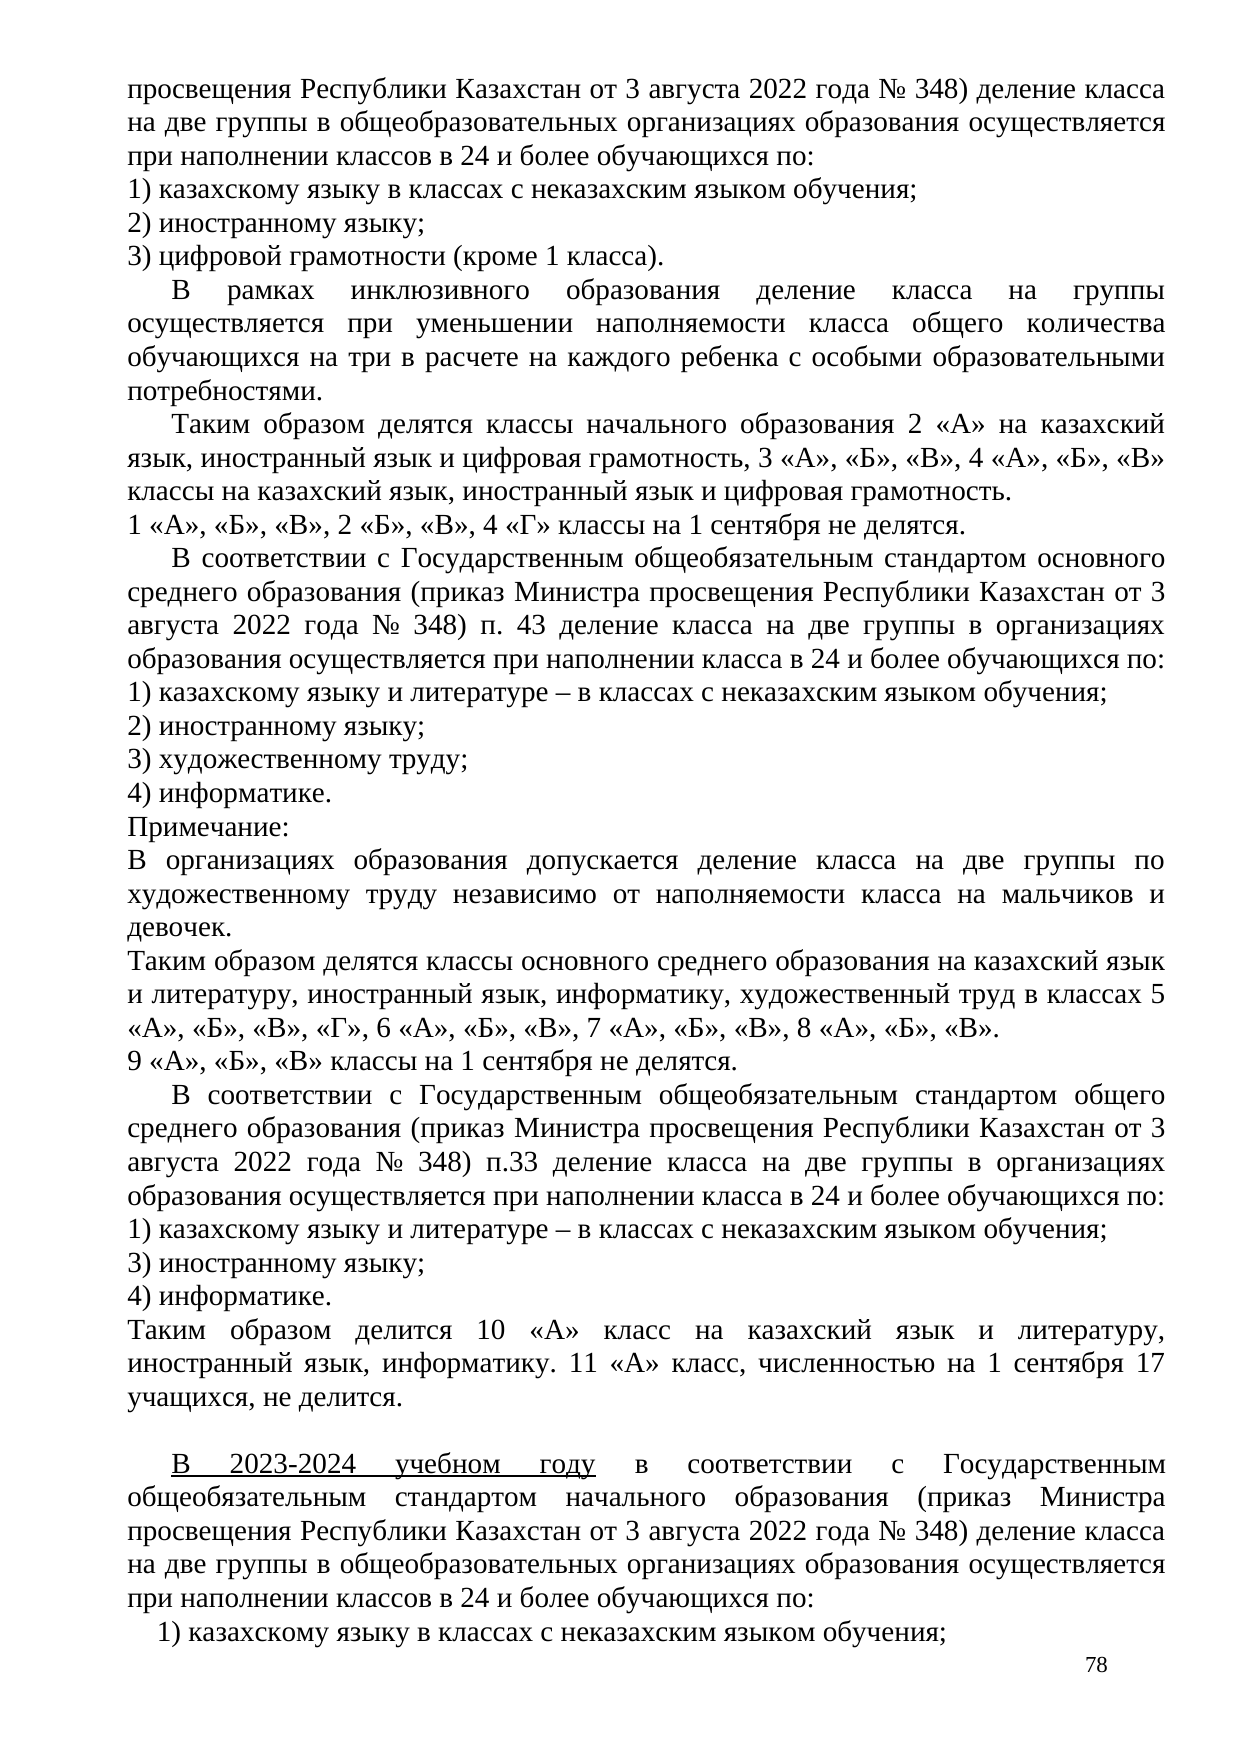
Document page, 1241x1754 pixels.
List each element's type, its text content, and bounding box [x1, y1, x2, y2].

text Примечание: [127, 809, 1166, 842]
text 9 «А», «Б», «В» классы на 1 сентября не делятся. [127, 1043, 1166, 1077]
text 1 «А», «Б», «В», 2 «Б», «В», 4 «Г» классы на 1 сентября не делятся. [127, 507, 1166, 540]
text 1) казахскому языку в классах с неказахским языком обучения; [127, 171, 1166, 205]
text В соответствии с Государственным общеобязательным стандартом общего среднего образования (приказ Министра просвещения Республики Казахстан от 3 августа 2022 года № 348) п.33 деление класса на две группы в организациях образования осуществляется при наполнении класса в 24 и более обучающихся по: [127, 1077, 1166, 1211]
text В рамках инклюзивного образования деление класса на группы осуществляется при уменьшении наполняемости класса общего количества обучающихся на три в расчете на каждого ребенка с особыми образовательными потребностями. [127, 272, 1166, 406]
text 3) иностранному языку; [127, 1245, 1166, 1278]
text 4) информатике. [127, 1278, 1166, 1312]
text 2) иностранному языку; [127, 708, 1166, 742]
text В организациях образования допускается деление класса на две группы по художественному труду независимо от наполняемости класса на мальчиков и девочек. [127, 842, 1166, 943]
text 4) информатике. [127, 775, 1166, 809]
text 1) казахскому языку и литературе – в классах с неказахским языком обучения; [127, 674, 1166, 708]
text 2) иностранному языку; [127, 205, 1166, 238]
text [127, 71, 1166, 171]
text Таким образом делятся классы основного среднего образования на казахский язык и литературу, иностранный язык, информатику, художественный труд в классах 5 «А», «Б», «В», «Г», 6 «А», «Б», «В», 7 «А», «Б», «В», 8 «А», «Б», «В». [127, 943, 1166, 1043]
text 1) казахскому языку в классах с неказахским языком обучения; [127, 1614, 1166, 1647]
text В соответствии с Государственным общеобязательным стандартом основного среднего образования (приказ Министра просвещения Республики Казахстан от 3 августа 2022 года № 348) п. 43 деление класса на две группы в организациях образования осуществляется при наполнении класса в 24 и более обучающихся по: [127, 540, 1166, 674]
text 1) казахскому языку и литературе – в классах с неказахским языком обучения; [127, 1211, 1166, 1245]
text 3) художественному труду; [127, 742, 1166, 775]
text В 2023-2024 учебном году в соответствии с Государственным общеобязательным стандартом начального образования (приказ Министра просвещения Республики Казахстан от 3 августа 2022 года № 348) деление класса на две группы в общеобразовательных организациях образования осуществляется при наполнении классов в 24 и более обучающихся по: [127, 1446, 1166, 1614]
text Таким образом делится 10 «А» класс на казахский язык и литературу, иностранный язык, информатику. 11 «А» класс, численностью на 1 сентября 17 учащихся, не делится. [127, 1312, 1166, 1412]
text 3) цифровой грамотности (кроме 1 класса). [127, 238, 1166, 272]
text Таким образом делятся классы начального образования 2 «А» на казахский язык, иностранный язык и цифровая грамотность, 3 «А», «Б», «В», 4 «А», «Б», «В» классы на казахский язык, иностранный язык и цифровая грамотность. [127, 406, 1166, 507]
